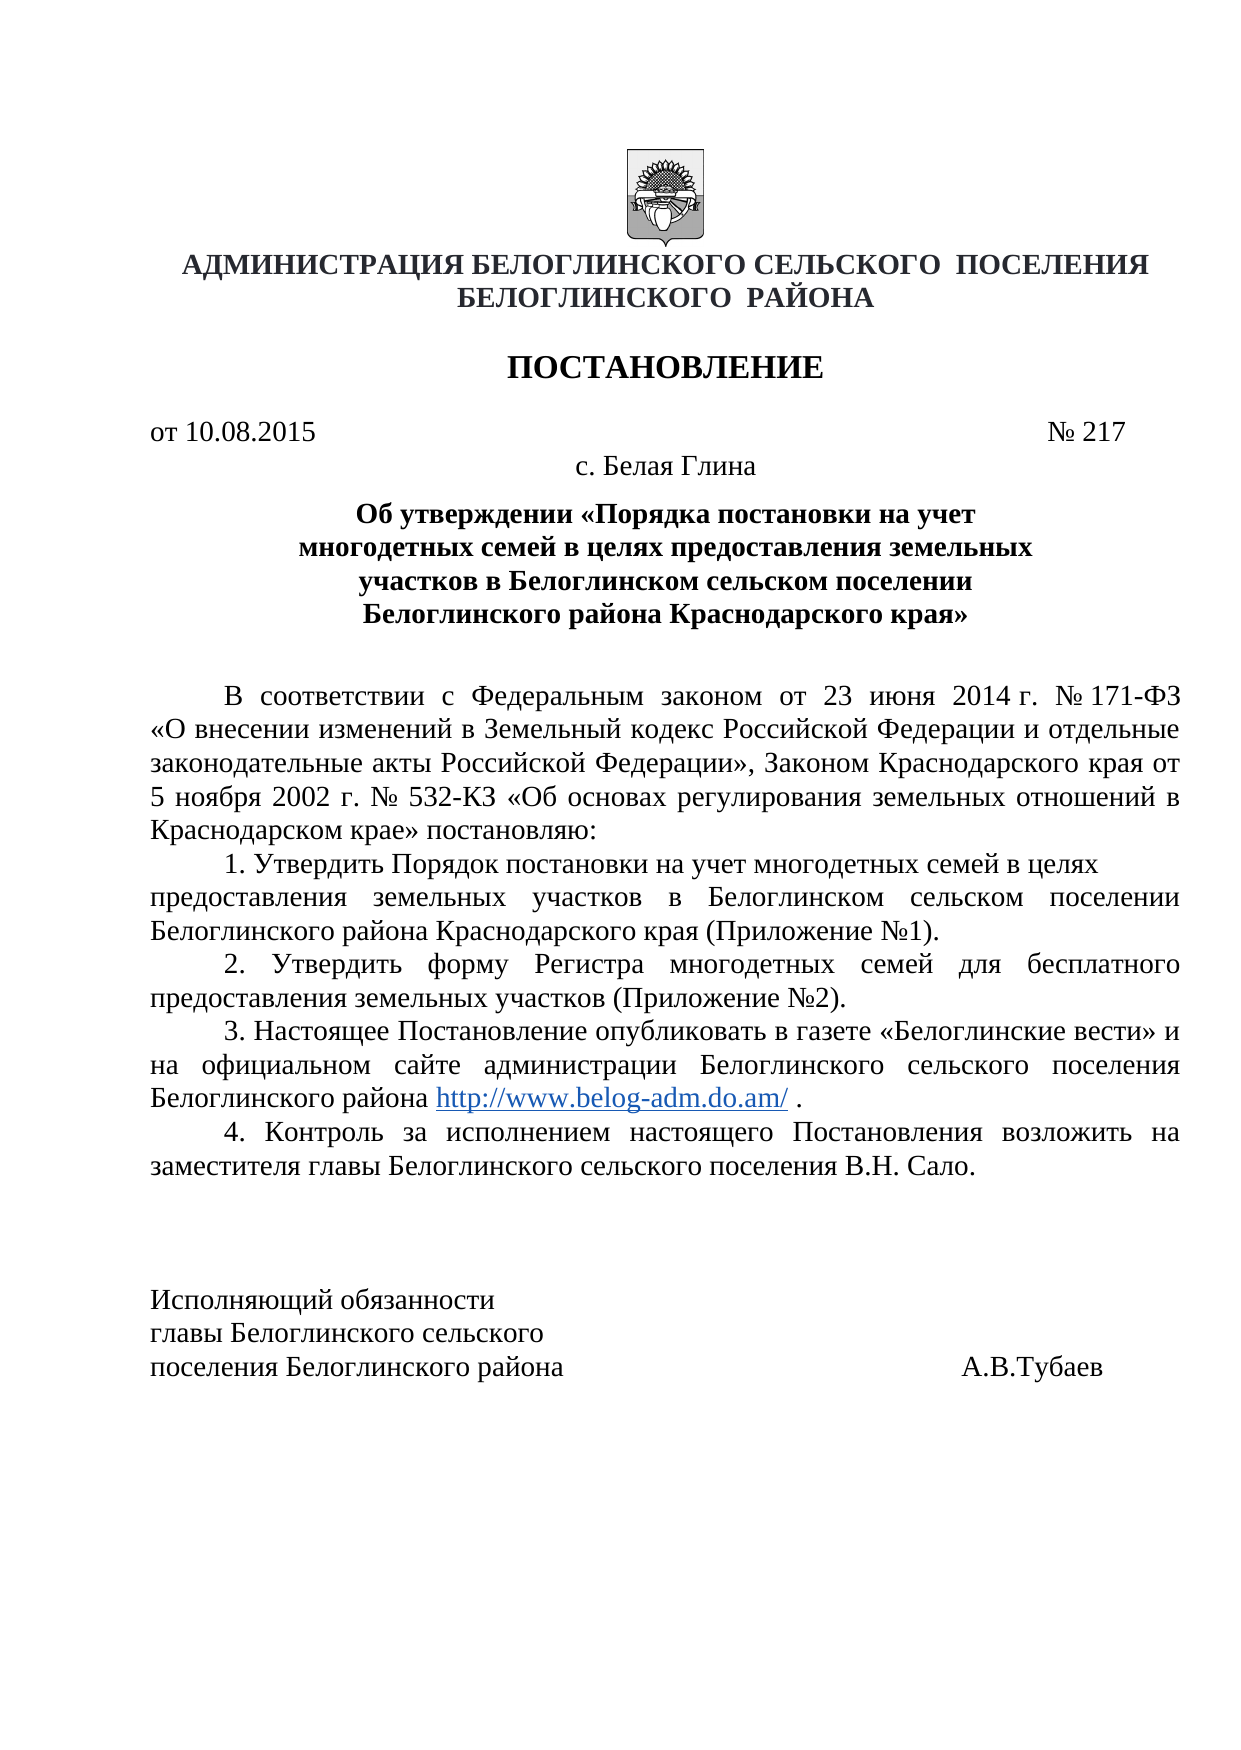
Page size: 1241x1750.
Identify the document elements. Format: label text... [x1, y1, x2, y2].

subtitle БЕЛОГЛИНСКОГО РАЙОНА [150, 280, 1181, 314]
subtitle ПОСТАНОВЛЕНИЕ [150, 347, 1181, 386]
subtitle от 10.08.2015 № 217 [150, 414, 1181, 448]
text 2. Утвердить форму Регистра многодетных семей для бесплатного предоставления земельных участков (Приложение №2). [150, 946, 1181, 1013]
text главы Белоглинского сельского [150, 1315, 1181, 1349]
text поселения Белоглинского района А.В.Тубаев [150, 1349, 1181, 1382]
text 4. Контроль за исполнением настоящего Постановления возложить на заместителя главы Белоглинского сельского поселения В.Н. Сало. [150, 1114, 1181, 1181]
text 3. Настоящее Постановление опубликовать в газете «Белоглинские вести» и на официальном сайте администрации Белоглинского сельского поселения Белоглинского района http://www.belog-adm.do.am/ . [150, 1013, 1181, 1114]
table_header Об утверждении «Порядка постановки на учет многодетных семей в целях предоставления земельных участков в Белоглинском сельском поселении Белоглинского района Краснодарского края» [152, 496, 1179, 630]
text предоставления земельных участков в Белоглинском сельском поселении Белоглинского района Краснодарского края (Приложение №1). [150, 879, 1181, 946]
picture [627, 149, 704, 247]
text В соответствии с Федеральным законом от 23 июня . № 171-ФЗ «О внесении изменений в Земельный кодекс Российской Федерации и отдельные законодательные акты Российской Федерации», Законом Краснодарского края от 5 ноября . № 532-КЗ «Об основах регулирования земельных отношений в Краснодарском крае» постановляю: [150, 678, 1181, 846]
subtitle АДМИНИСТРАЦИЯ БЕЛОГЛИНСКОГО СЕЛЬСКОГО ПОСЕЛЕНИЯ [150, 247, 1181, 280]
text Исполняющий обязанности [150, 1282, 1181, 1315]
text 1. Утвердить Порядок постановки на учет многодетных семей в целях [150, 846, 1181, 879]
text с. Белая Глина [150, 448, 1181, 482]
